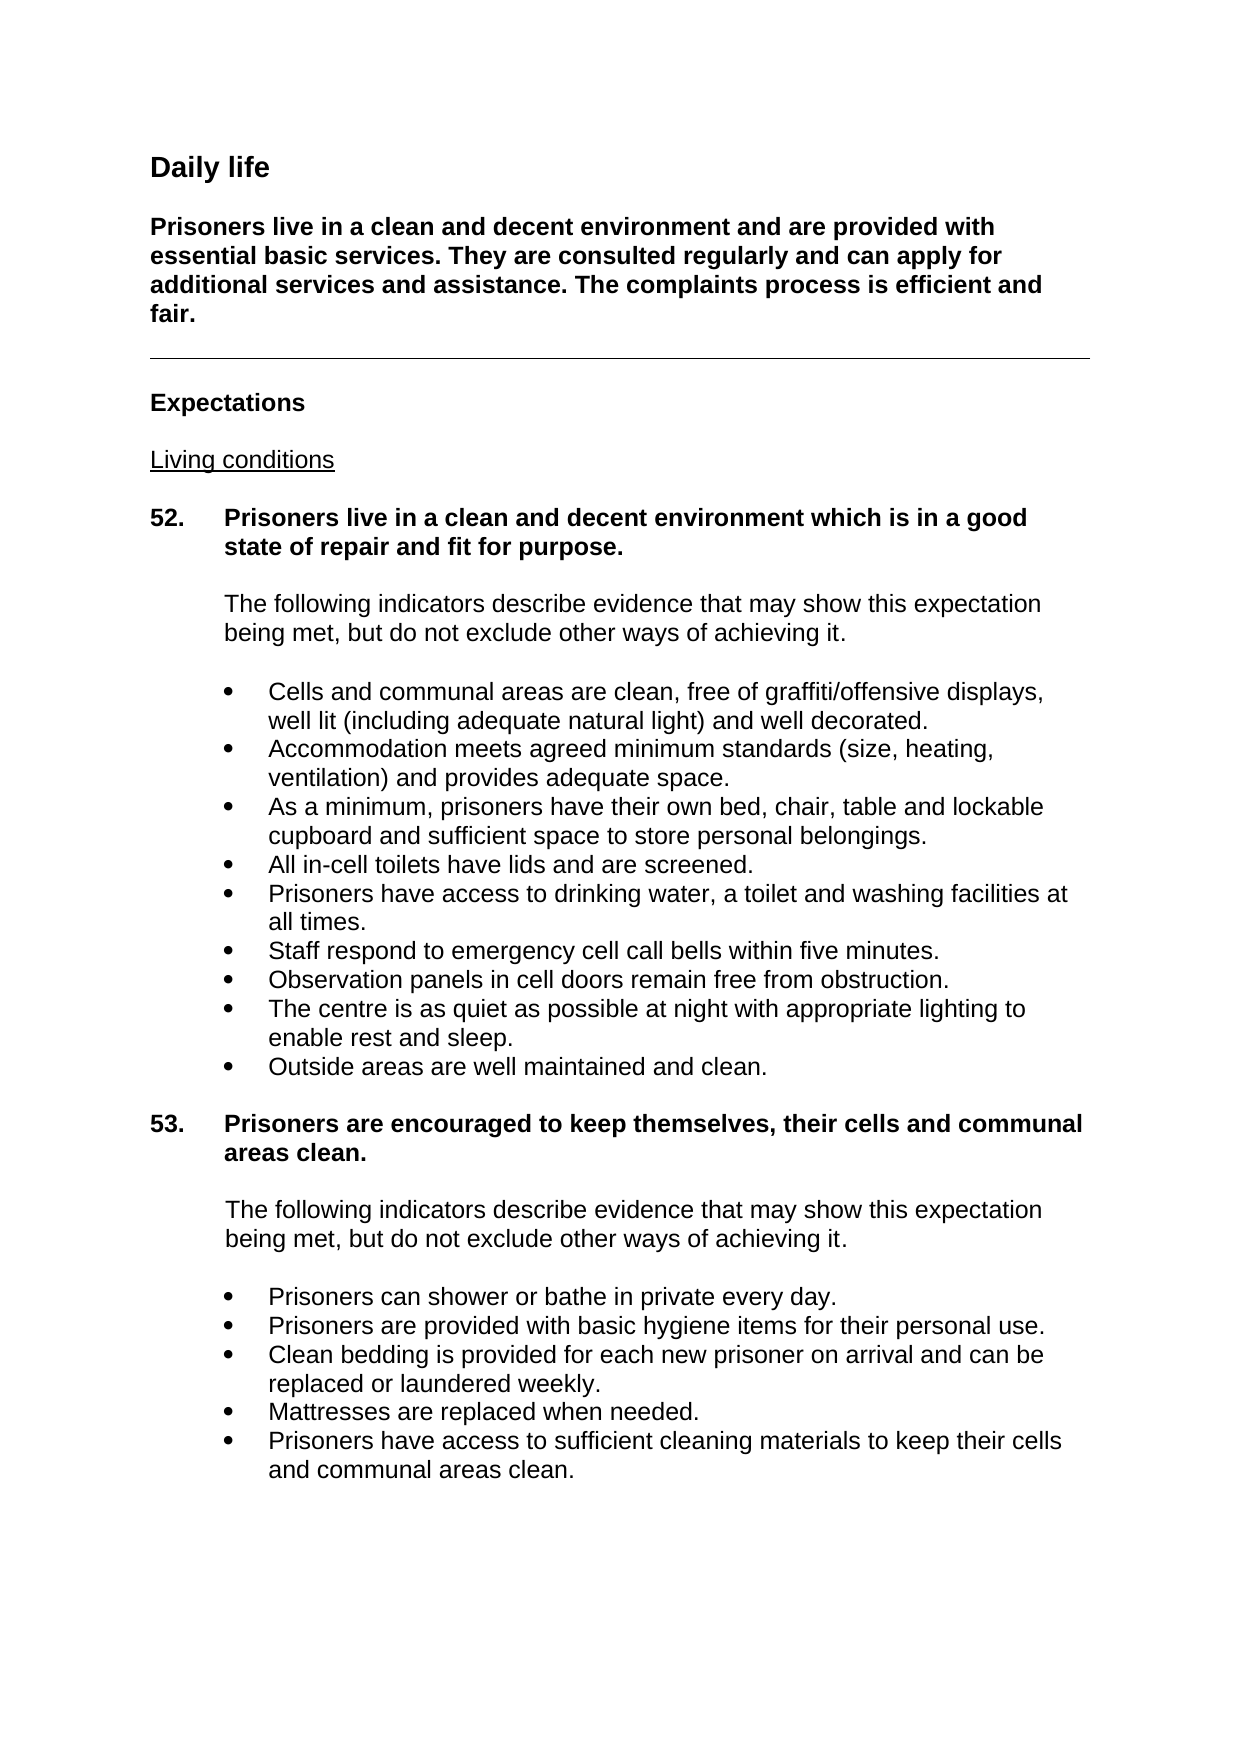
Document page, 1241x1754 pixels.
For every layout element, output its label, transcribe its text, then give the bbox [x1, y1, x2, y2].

list The centre is as quiet as possible at night with appropriate lighting to enable rest and sleep. [224, 994, 1090, 1051]
list Prisoners are encouraged to keep themselves, their cells and communal areas clean. [150, 1109, 1090, 1167]
list Cells and communal areas are clean, free of graffiti/offensive displays, well lit (including adequate natural light) and well decorated. [224, 677, 1090, 734]
list Observation panels in cell doors remain free from obstruction. [224, 965, 1090, 994]
list Staff respond to emergency cell call bells within five minutes. [224, 936, 1090, 965]
list Prisoners are provided with basic hygiene items for their personal use. [224, 1311, 1090, 1340]
text Prisoners live in a clean and decent environment and are provided with essential basic services. They are consulted regularly and can apply for additional services and assistance. The complaints process is efficient and fair. [150, 212, 1090, 327]
list Prisoners can shower or bathe in private every day. [224, 1282, 1090, 1311]
text The following indicators describe evidence that may show this expectation being met, but do not exclude other ways of achieving it. [150, 1195, 1090, 1253]
text Living conditions [150, 445, 1090, 474]
list Outside areas are well maintained and clean. [224, 1051, 1090, 1080]
list Accommodation meets agreed minimum standards (size, heating, ventilation) and provides adequate space. [224, 734, 1090, 792]
text Expectations [150, 388, 1090, 417]
list Clean bedding is provided for each new prisoner on arrival and can be replaced or laundered weekly. [224, 1340, 1090, 1397]
list Mattresses are replaced when needed. [224, 1397, 1090, 1426]
list The following indicators describe evidence that may show this expectation being met, but do not exclude other ways of achieving it. [224, 589, 1090, 647]
list All in-cell toilets have lids and are screened. [224, 850, 1090, 878]
list Prisoners live in a clean and decent environment which is in a good state of repair and fit for purpose. [150, 503, 1090, 560]
text Daily life [150, 150, 1090, 183]
list As a minimum, prisoners have their own bed, chair, table and lockable cupboard and sufficient space to store personal belongings. [224, 792, 1090, 850]
list Prisoners have access to drinking water, a toilet and washing facilities at all times. [224, 878, 1090, 936]
list Prisoners have access to sufficient cleaning materials to keep their cells and communal areas clean. [224, 1426, 1090, 1484]
